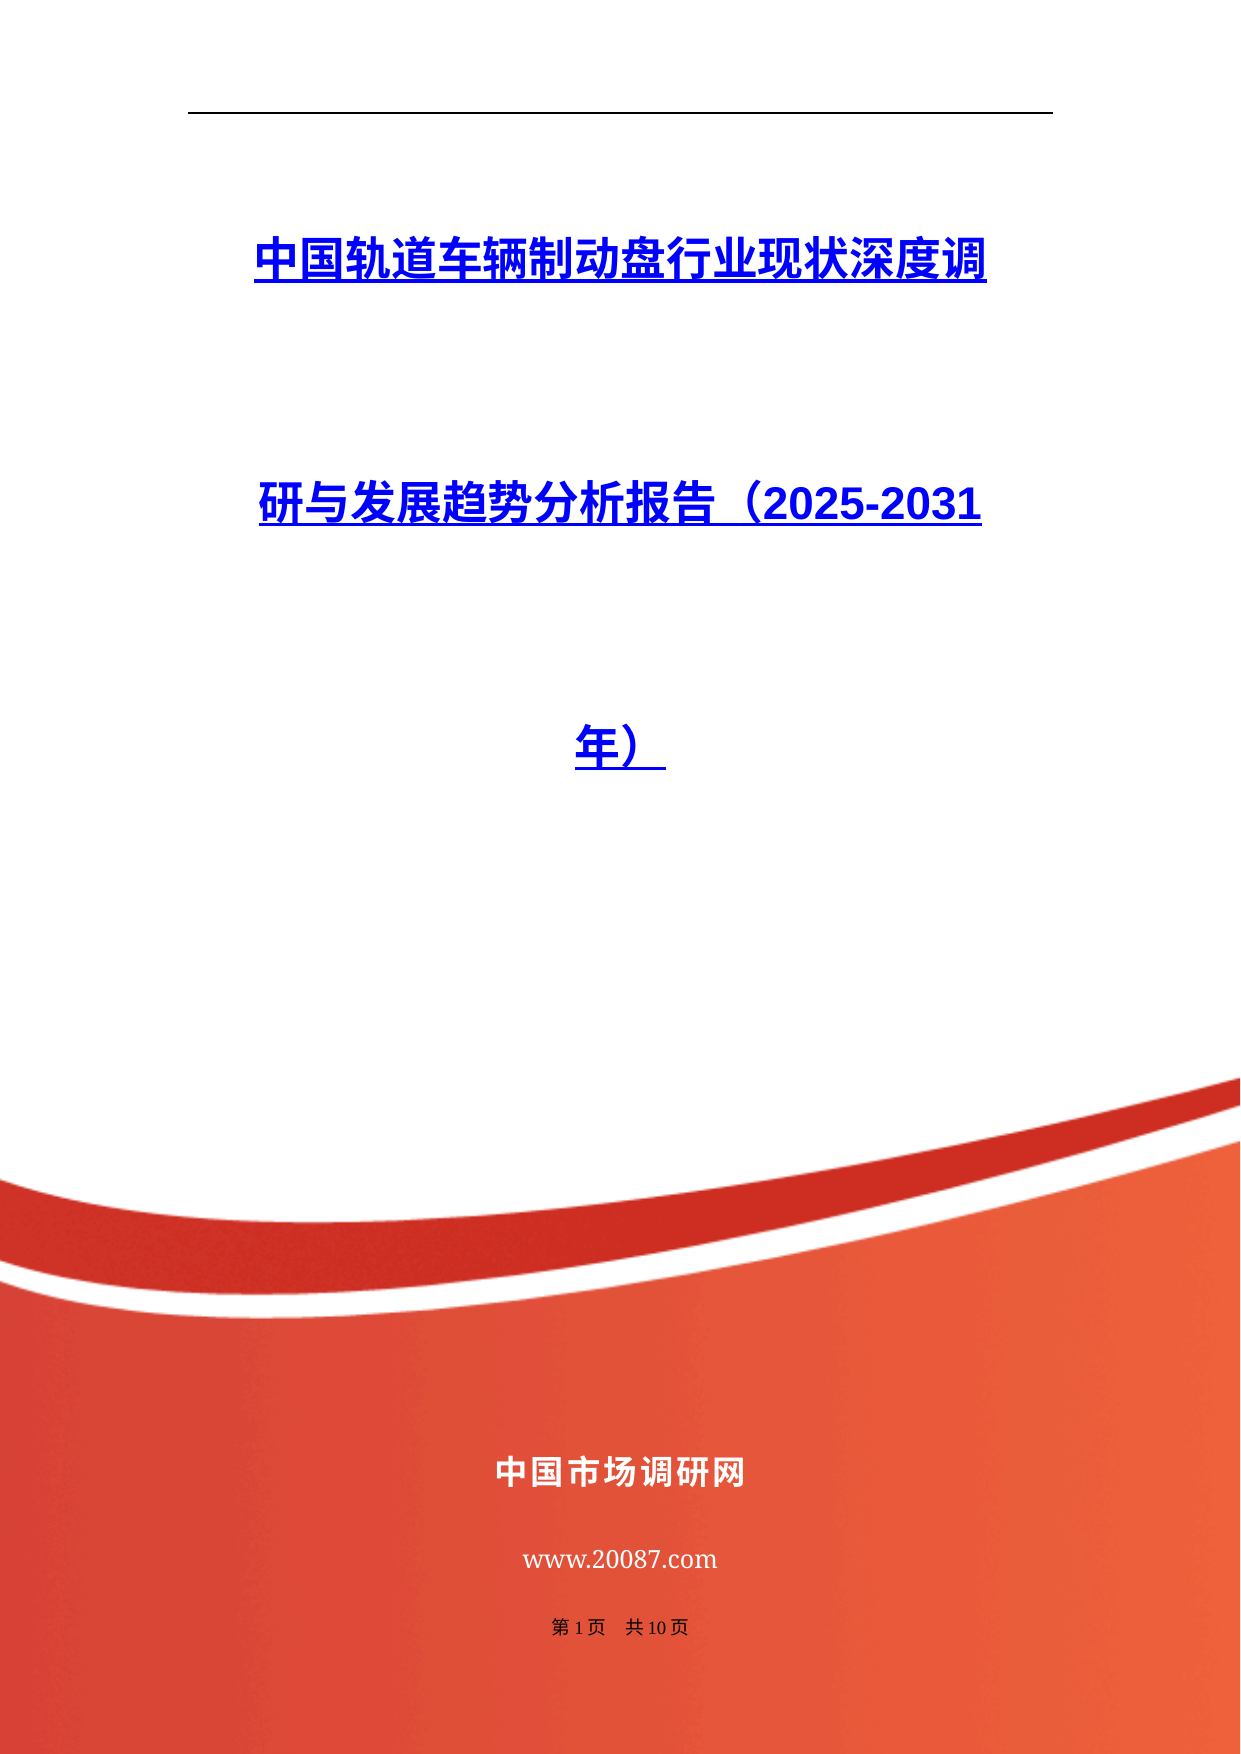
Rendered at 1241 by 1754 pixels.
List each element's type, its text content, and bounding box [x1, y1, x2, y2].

picture [0, 1006, 1241, 1754]
table_header 中国轨道车辆制动盘行业现状深度调研与发展趋势分析报告（2025-2031年） [188, 207, 1053, 871]
text www.20087.com [187, 1526, 1053, 1591]
subtitle 中国市场调研网 [187, 1437, 1053, 1502]
